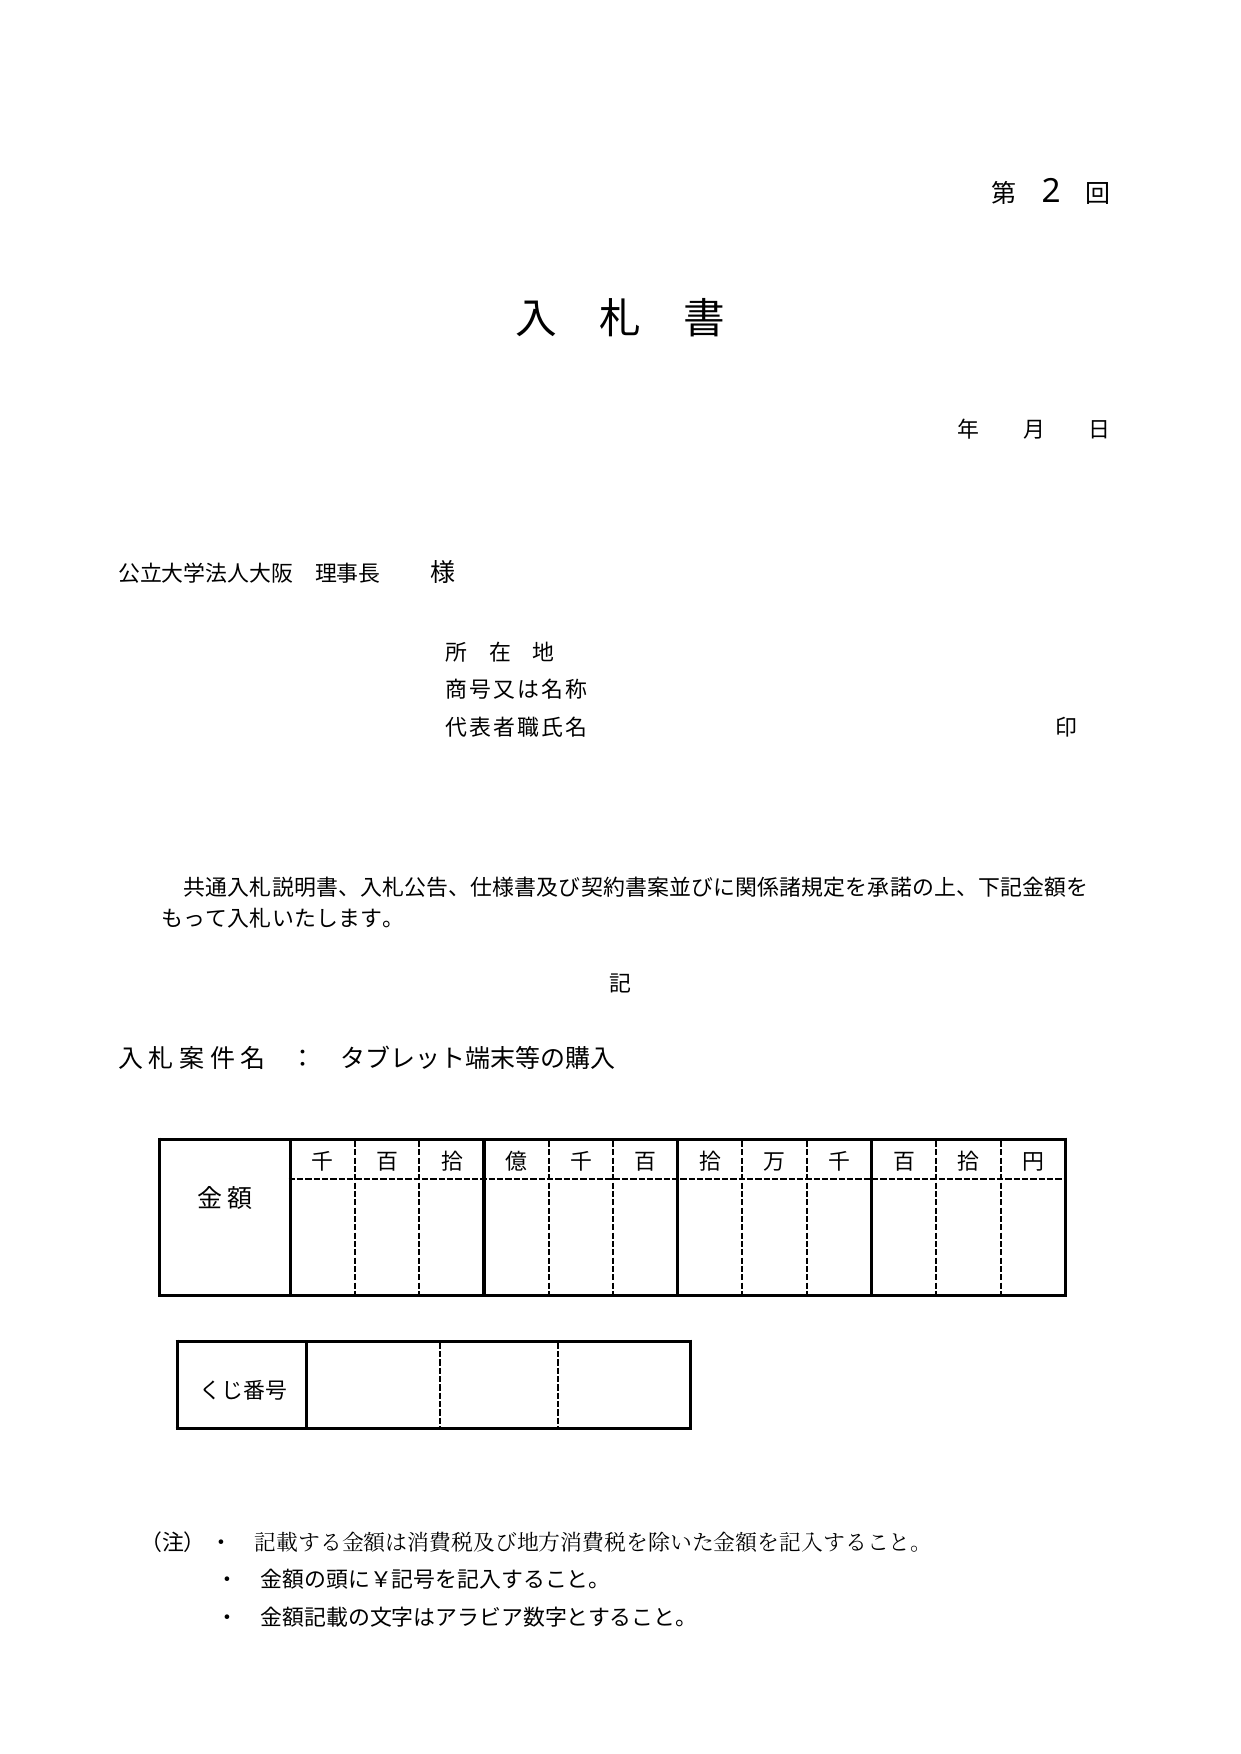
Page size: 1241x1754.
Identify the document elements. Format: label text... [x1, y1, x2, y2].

table_header 百 [613, 1141, 676, 1178]
table_header 千 [807, 1141, 870, 1178]
table_header 千 [549, 1141, 613, 1178]
text （注） ・ 記載する金額は消費税及び地方消費税を除いた金額を記入すること。 [140, 1522, 1183, 1559]
table_cell [679, 1178, 742, 1294]
text ・ 金額記載の文字はアラビア数字とすること。 [118, 1597, 1069, 1634]
table_cell [355, 1178, 419, 1294]
table_cell [807, 1178, 870, 1294]
table_cell [1001, 1178, 1064, 1294]
text 入札書 [118, 277, 1122, 352]
table_header 拾 [419, 1141, 482, 1178]
table_header [440, 1343, 558, 1427]
text 公立大学法人大阪 理事長 様 [118, 552, 942, 589]
table_cell [873, 1178, 936, 1294]
table_cell [292, 1178, 355, 1294]
text 入 札 案 件 名 ： タブレット端末等の購入 [118, 1038, 1137, 1075]
text 共通入札説明書、入札公告、仕様書及び契約書案並びに関係諸規定を承諾の上、下記金額をもって入札いたします。 [161, 869, 1093, 933]
table_cell [742, 1178, 807, 1294]
table_header 金 額 [161, 1141, 289, 1294]
table_cell [936, 1178, 1001, 1294]
table_cell [613, 1178, 676, 1294]
text 所在地 [445, 632, 1122, 669]
table_header 千 [292, 1141, 355, 1178]
table_header 拾 [936, 1141, 1001, 1178]
table_header [308, 1343, 439, 1427]
text 年 月 日 [256, 409, 1110, 446]
table_header 百 [873, 1141, 936, 1178]
table_header 万 [742, 1141, 807, 1178]
table_header [558, 1343, 689, 1427]
table_header 百 [355, 1141, 419, 1178]
table_header 億 [486, 1141, 549, 1178]
text 商号又は名称 [445, 669, 1122, 707]
table_cell [419, 1178, 482, 1294]
table_header くじ番号 [179, 1343, 305, 1427]
table_header 拾 [679, 1141, 742, 1178]
subtitle 記 [118, 963, 1122, 1000]
table_header 円 [1001, 1141, 1064, 1178]
table_cell [486, 1178, 549, 1294]
text ・ 金額の頭に￥記号を記入すること。 [118, 1559, 1069, 1597]
text 代表者職氏名 印 [445, 707, 1122, 744]
table_cell [549, 1178, 613, 1294]
text 第 2 回 [118, 152, 1110, 227]
